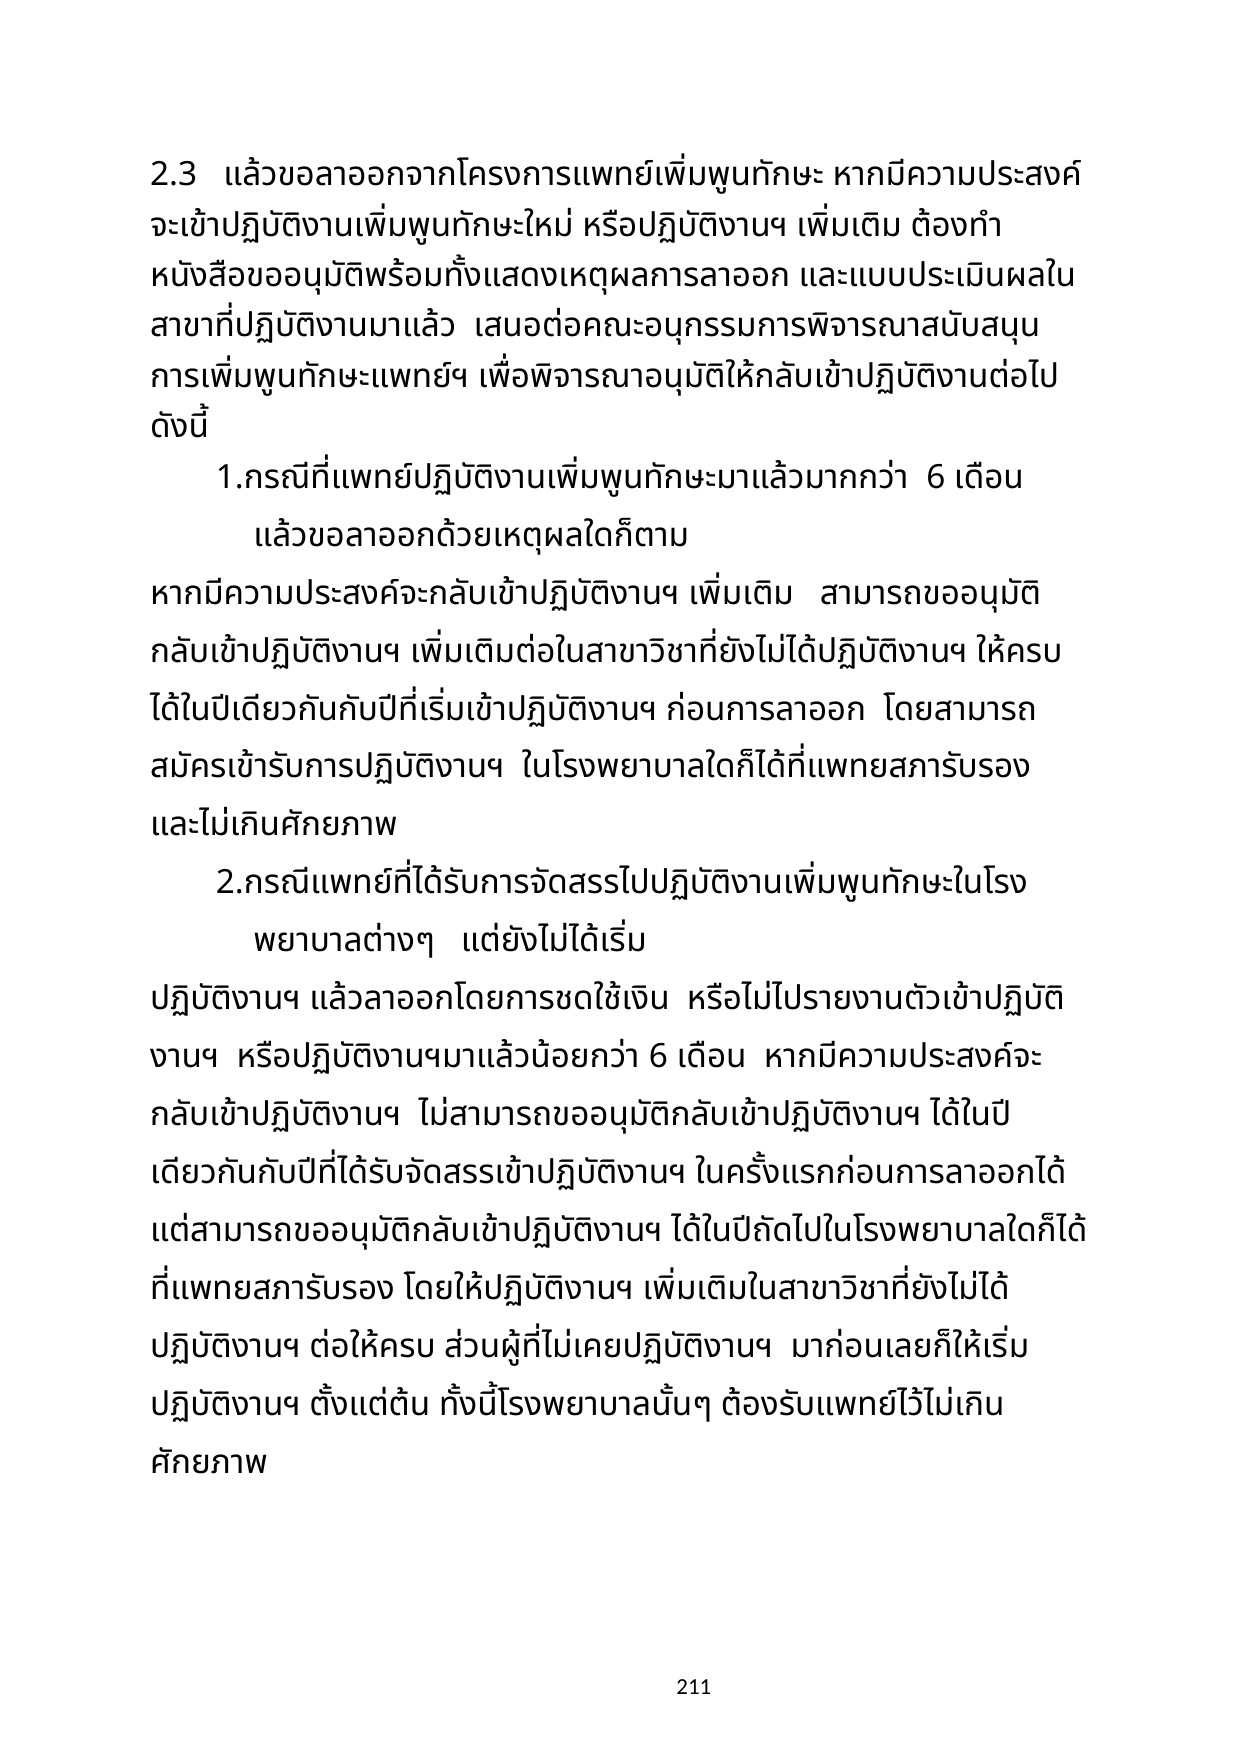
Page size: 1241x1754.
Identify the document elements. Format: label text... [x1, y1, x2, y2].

list กรณีที่แพทย์ปฏิบัติงานเพิ่มพูนทักษะมาแล้วมากกว่า 6 เดือน แล้วขอลาออกด้วยเหตุผลใดก็ตาม [216, 453, 1090, 561]
text ปฏิบัติงานฯ แล้วลาออกโดยการชดใช้เงิน หรือไม่ไปรายงานตัวเข้าปฏิบัติงานฯ หรือปฏิบัติงานฯมาแล้วน้อยกว่า 6 เดือน หากมีความประสงค์จะกลับเข้าปฏิบัติงานฯ ไม่สามารถขออนุมัติกลับเข้าปฏิบัติงานฯ ได้ในปีเดียวกันกับปีที่ได้รับจัดสรรเข้าปฏิบัติงานฯ ในครั้งแรกก่อนการลาออกได้ แต่สามารถขออนุมัติกลับเข้าปฏิบัติงานฯ ได้ในปีถัดไปในโรงพยาบาลใดก็ได้ที่แพทยสภารับรอง โดยให้ปฏิบัติงานฯ เพิ่มเติมในสาขาวิชาที่ยังไม่ได้ปฏิบัติงานฯ ต่อให้ครบ ส่วนผู้ที่ไม่เคยปฏิบัติงานฯ มาก่อนเลยก็ให้เริ่มปฏิบัติงานฯ ตั้งแต่ต้น ทั้งนี้โรงพยาบาลนั้นๆ ต้องรับแพทย์ไว้ไม่เกินศักยภาพ [150, 974, 1090, 1488]
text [150, 150, 1090, 453]
text หากมีความประสงค์จะกลับเข้าปฏิบัติงานฯ เพิ่มเติม สามารถขออนุมัติกลับเข้าปฏิบัติงานฯ เพิ่มเติมต่อในสาขาวิชาที่ยังไม่ได้ปฏิบัติงานฯ ให้ครบได้ในปีเดียวกันกับปีที่เริ่มเข้าปฏิบัติงานฯ ก่อนการลาออก โดยสามารถสมัครเข้ารับการปฏิบัติงานฯ ในโรงพยาบาลใดก็ได้ที่แพทยสภารับรอง และไม่เกินศักยภาพ [150, 569, 1090, 851]
list กรณีแพทย์ที่ได้รับการจัดสรรไปปฏิบัติงานเพิ่มพูนทักษะในโรงพยาบาลต่างๆ แต่ยังไม่ได้เริ่ม [216, 858, 1090, 967]
